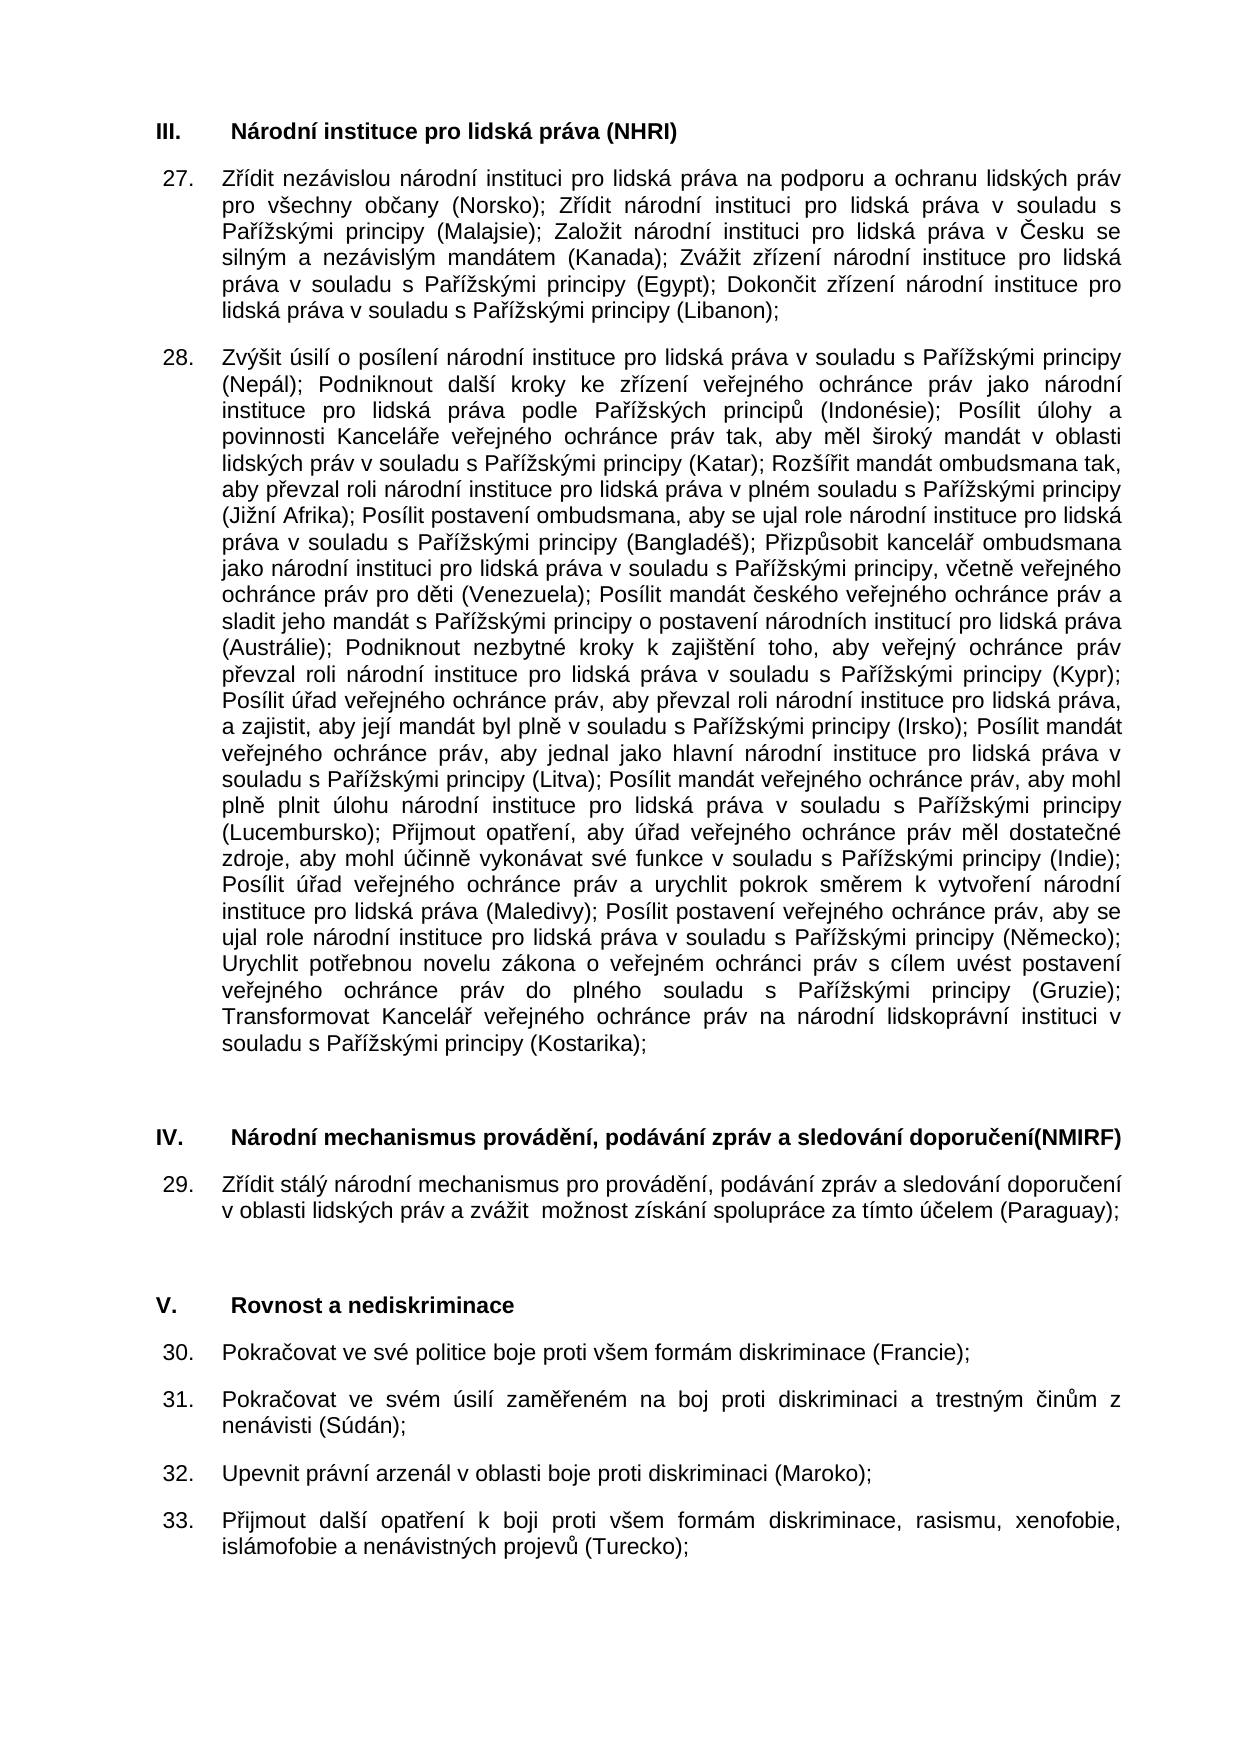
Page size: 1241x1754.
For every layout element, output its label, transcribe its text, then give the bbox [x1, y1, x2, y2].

list Národní mechanismus provádění, podávání zpráv a sledování doporučení(NMIRF) [156, 1124, 1122, 1150]
list Pokračovat ve své politice boje proti všem formám diskriminace (Francie); [162, 1339, 1122, 1365]
list Přijmout další opatření k boji proti všem formám diskriminace, rasismu, xenofobie, islámofobie a nenávistných projevů (Turecko); [162, 1507, 1122, 1559]
list Zřídit nezávislou národní instituci pro lidská práva na podporu a ochranu lidských práv pro všechny občany (Norsko); Zřídit národní instituci pro lidská práva v souladu s Pařížskými principy (Malajsie); Založit národní instituci pro lidská práva v Česku se silným a nezávislým mandátem (Kanada); Zvážit zřízení národní instituce pro lidská práva v souladu s Pařížskými principy (Egypt); Dokončit zřízení národní instituce pro lidská práva v souladu s Pařížskými principy (Libanon); [162, 165, 1122, 323]
list Zvýšit úsilí o posílení národní instituce pro lidská práva v souladu s Pařížskými principy (Nepál); Podniknout další kroky ke zřízení veřejného ochránce práv jako národní instituce pro lidská práva podle Pařížských principů (Indonésie); Posílit úlohy a povinnosti Kanceláře veřejného ochránce práv tak, aby měl široký mandát v oblasti lidských práv v souladu s Pařížskými principy (Katar); Rozšířit mandát ombudsmana tak, aby převzal roli národní instituce pro lidská práva v plném souladu s Pařížskými principy (Jižní Afrika); Posílit postavení ombudsmana, aby se ujal role národní instituce pro lidská práva v souladu s Pařížskými principy (Bangladéš); Přizpůsobit kancelář ombudsmana jako národní instituci pro lidská práva v souladu s Pařížskými principy, včetně veřejného ochránce práv pro děti (Venezuela); Posílit mandát českého veřejného ochránce práv a sladit jeho mandát s Pařížskými principy o postavení národních institucí pro lidská práva (Austrálie); Podniknout nezbytné kroky k zajištění toho, aby veřejný ochránce práv převzal roli národní instituce pro lidská práva v souladu s Pařížskými principy (Kypr); Posílit úřad veřejného ochránce práv, aby převzal roli národní instituce pro lidská práva, a zajistit, aby její mandát byl plně v souladu s Pařížskými principy (Irsko); Posílit mandát veřejného ochránce práv, aby jednal jako hlavní národní instituce pro lidská práva v souladu s Pařížskými principy (Litva); Posílit mandát veřejného ochránce práv, aby mohl plně plnit úlohu národní instituce pro lidská práva v souladu s Pařížskými principy (Lucembursko); Přijmout opatření, aby úřad veřejného ochránce práv měl dostatečné zdroje, aby mohl účinně vykonávat své funkce v souladu s Pařížskými principy (Indie); Posílit úřad veřejného ochránce práv a urychlit pokrok směrem k vytvoření národní instituce pro lidská práva (Maledivy); Posílit postavení veřejného ochránce práv, aby se ujal role národní instituce pro lidská práva v souladu s Pařížskými principy (Německo); Urychlit potřebnou novelu zákona o veřejném ochránci práv s cílem uvést postavení veřejného ochránce práv do plného souladu s Pařížskými principy (Gruzie); Transformovat Kancelář veřejného ochránce práv na národní lidskoprávní instituci v souladu s Pařížskými principy (Kostarika); [162, 344, 1122, 1056]
list Rovnost a nediskriminace [156, 1292, 1122, 1318]
list Zřídit stálý národní mechanismus pro provádění, podávání zpráv a sledování doporučení v oblasti lidských práv a zvážit možnost získání spolupráce za tímto účelem (Paraguay); [162, 1171, 1122, 1224]
list Národní instituce pro lidská práva (NHRI) [156, 118, 1122, 144]
list Upevnit právní arzenál v oblasti boje proti diskriminaci (Maroko); [162, 1460, 1122, 1486]
list Pokračovat ve svém úsilí zaměřeném na boj proti diskriminaci a trestným činům z nenávisti (Súdán); [162, 1386, 1122, 1439]
